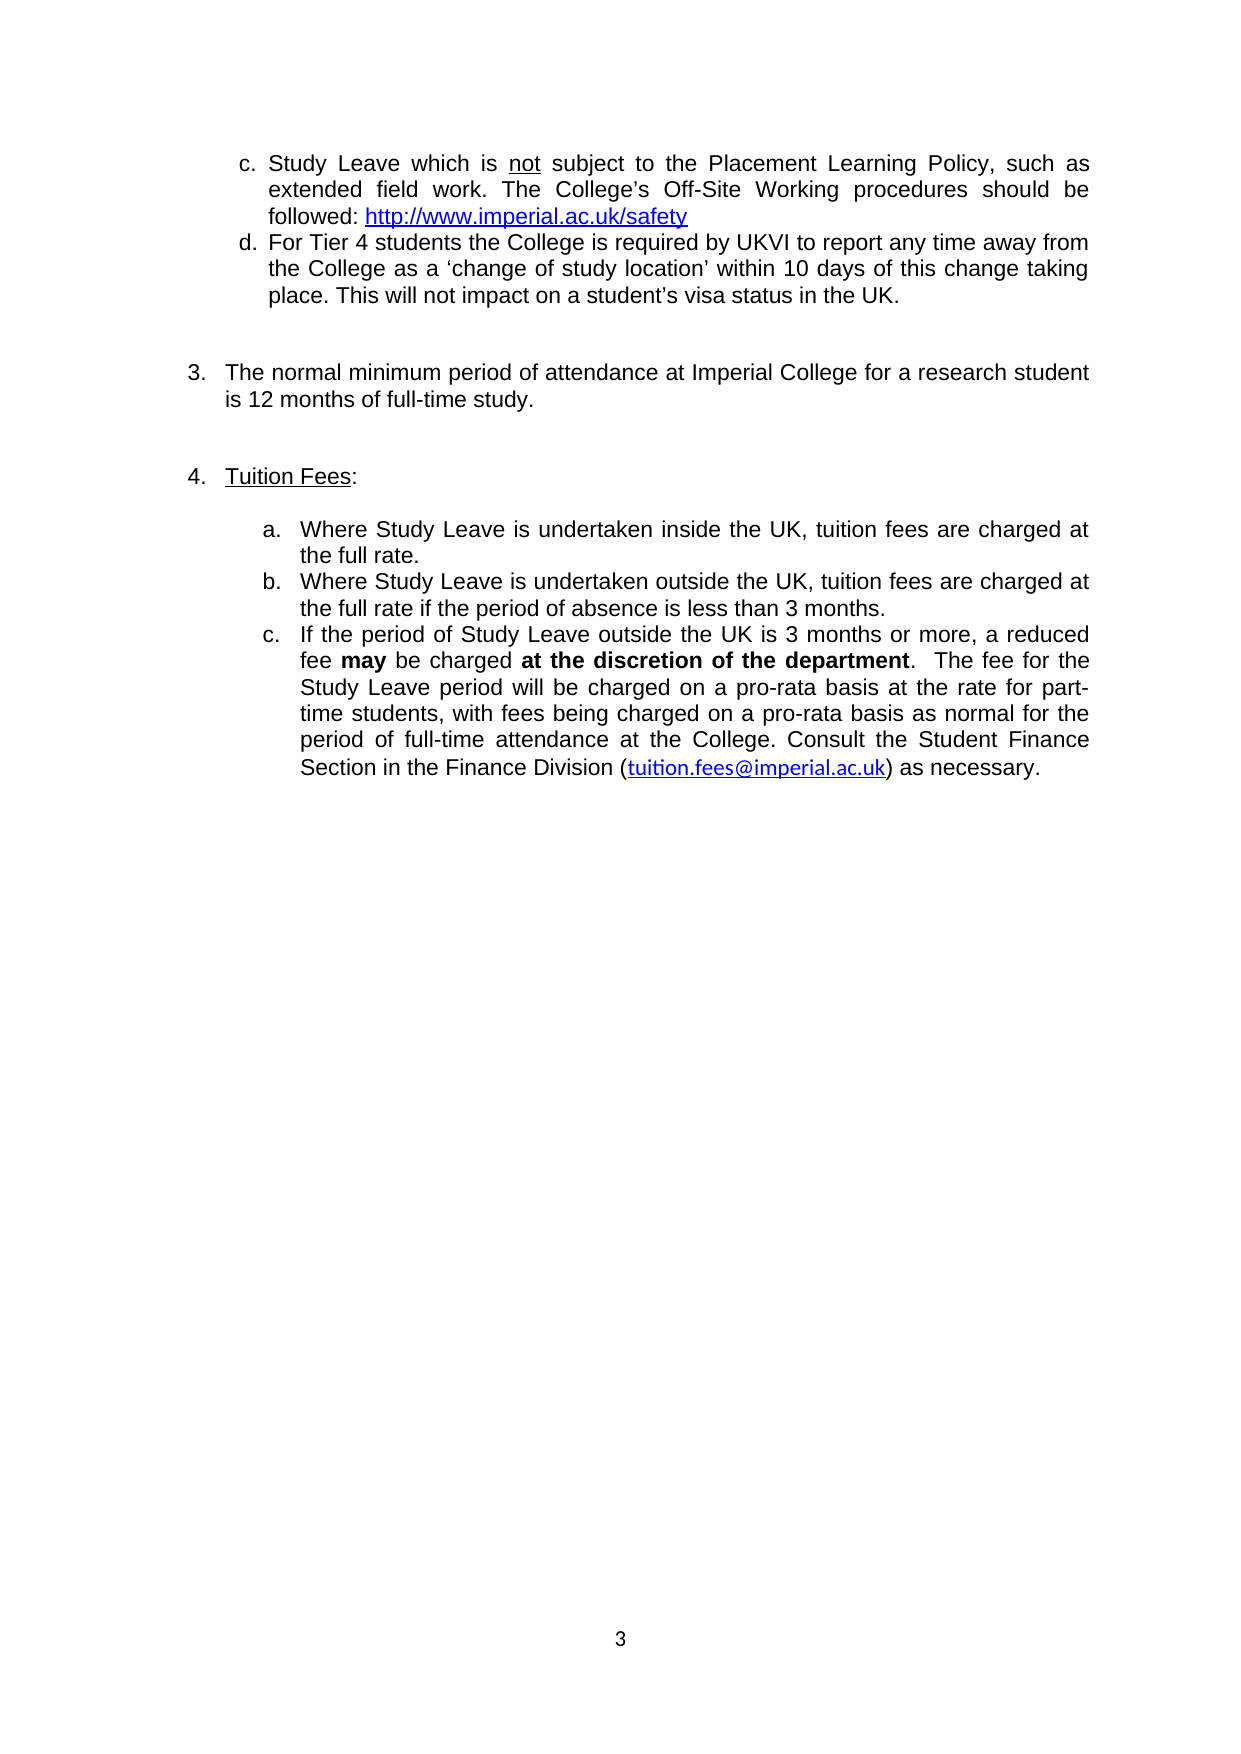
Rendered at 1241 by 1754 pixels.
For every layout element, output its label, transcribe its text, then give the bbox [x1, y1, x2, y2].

list If the period of Study Leave outside the UK is 3 months or more, a reduced fee may be charged at the discretion of the department. The fee for the Study Leave period will be charged on a pro-rata basis at the rate for part-time students, with fees being charged on a pro-rata basis as normal for the period of full-time attendance at the College. Consult the Student Finance Section in the Finance Division (tuition.fees@imperial.ac.uk) as necessary. [262, 621, 1090, 781]
list Where Study Leave is undertaken outside the UK, tuition fees are charged at the full rate if the period of absence is less than 3 months. [262, 568, 1090, 621]
list Where Study Leave is undertaken inside the UK, tuition fees are charged at the full rate. [262, 516, 1090, 568]
list For Tier 4 students the College is required by UKVI to report any time away from the College as a ‘change of study location’ within 10 days of this change taking place. This will not impact on a student’s visa status in the UK. [239, 229, 1090, 308]
list Tuition Fees: [187, 463, 1090, 489]
list The normal minimum period of attendance at Imperial College for a research student is 12 months of full-time study. [187, 359, 1090, 412]
list Study Leave which is not subject to the Placement Learning Policy, such as extended field work. The College’s Off-Site Working procedures should be followed: http://www.imperial.ac.uk/safety [239, 150, 1090, 229]
